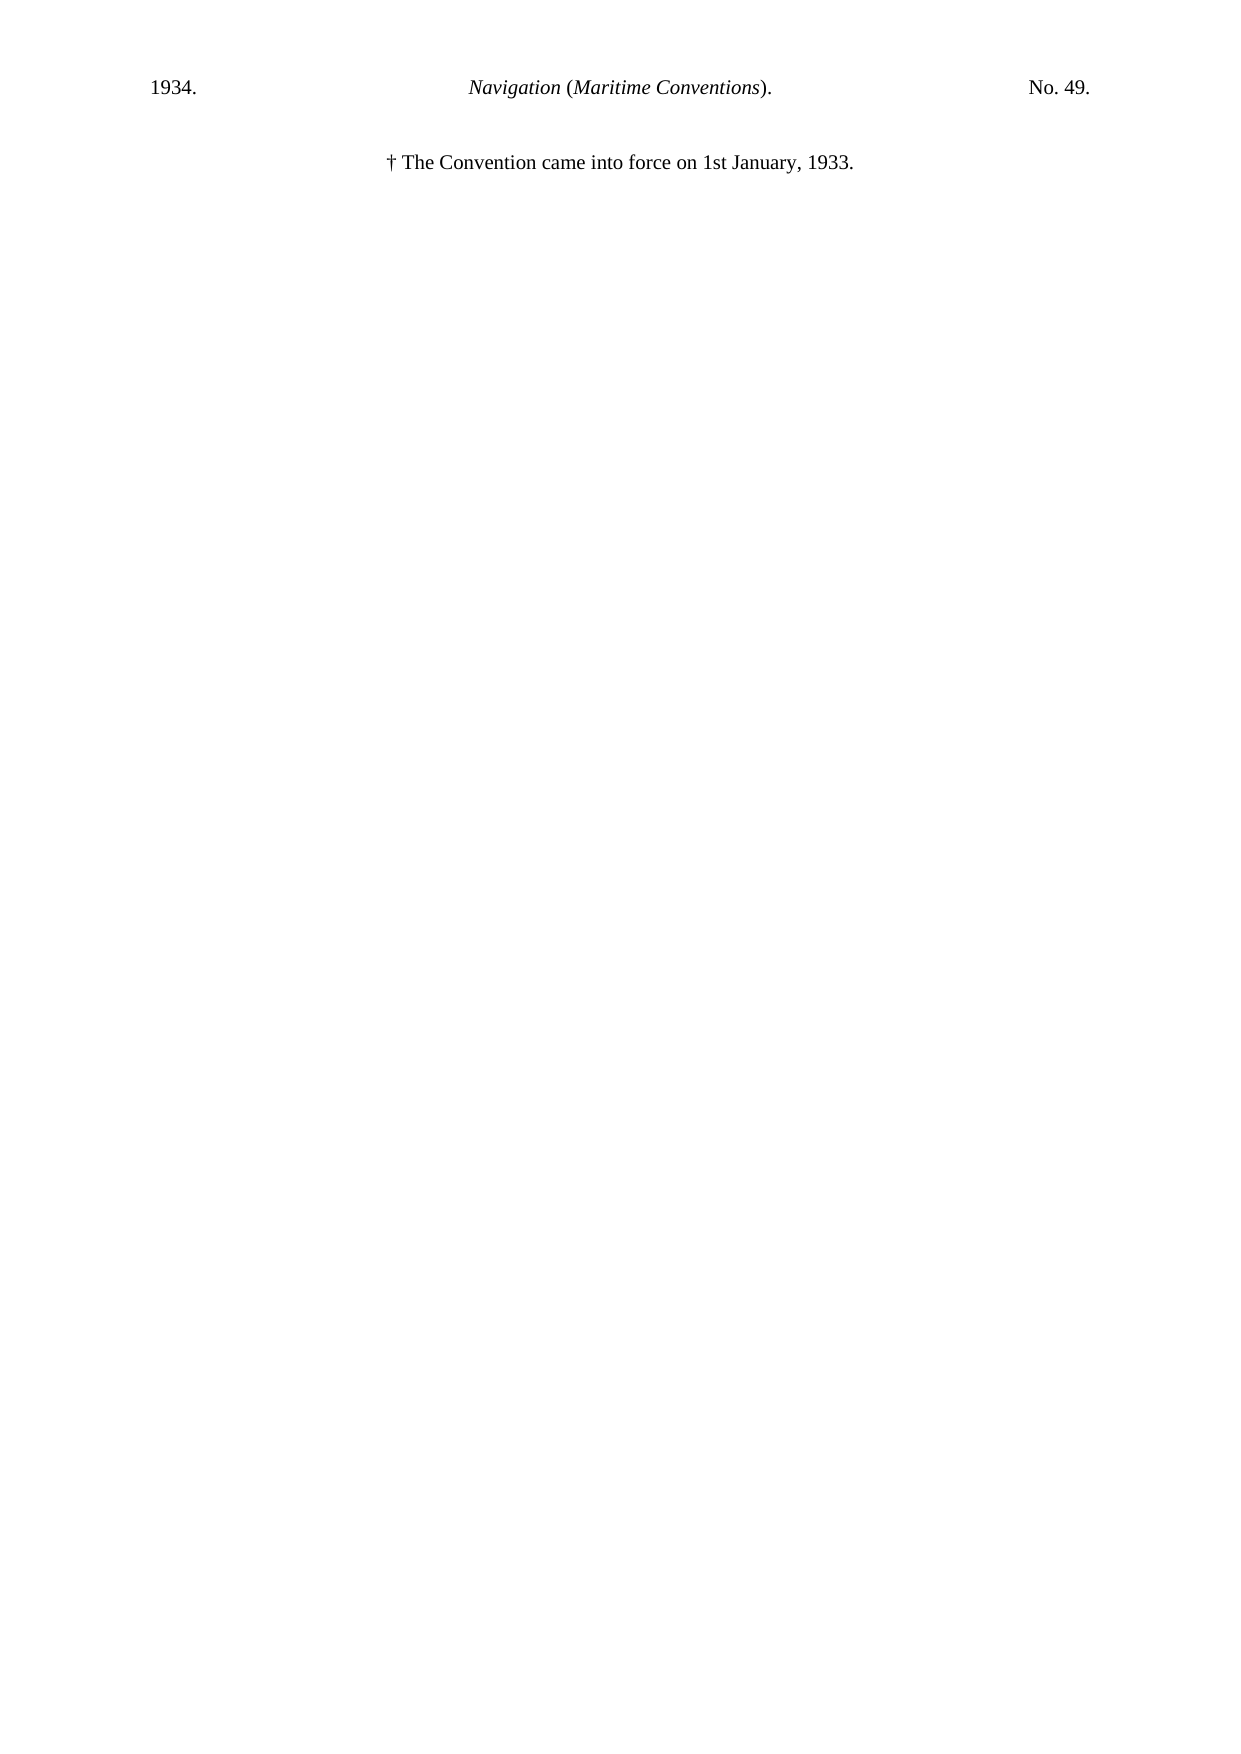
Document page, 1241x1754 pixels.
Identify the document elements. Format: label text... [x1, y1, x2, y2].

text † The Convention came into force on 1st January, 1933. [150, 150, 1090, 174]
